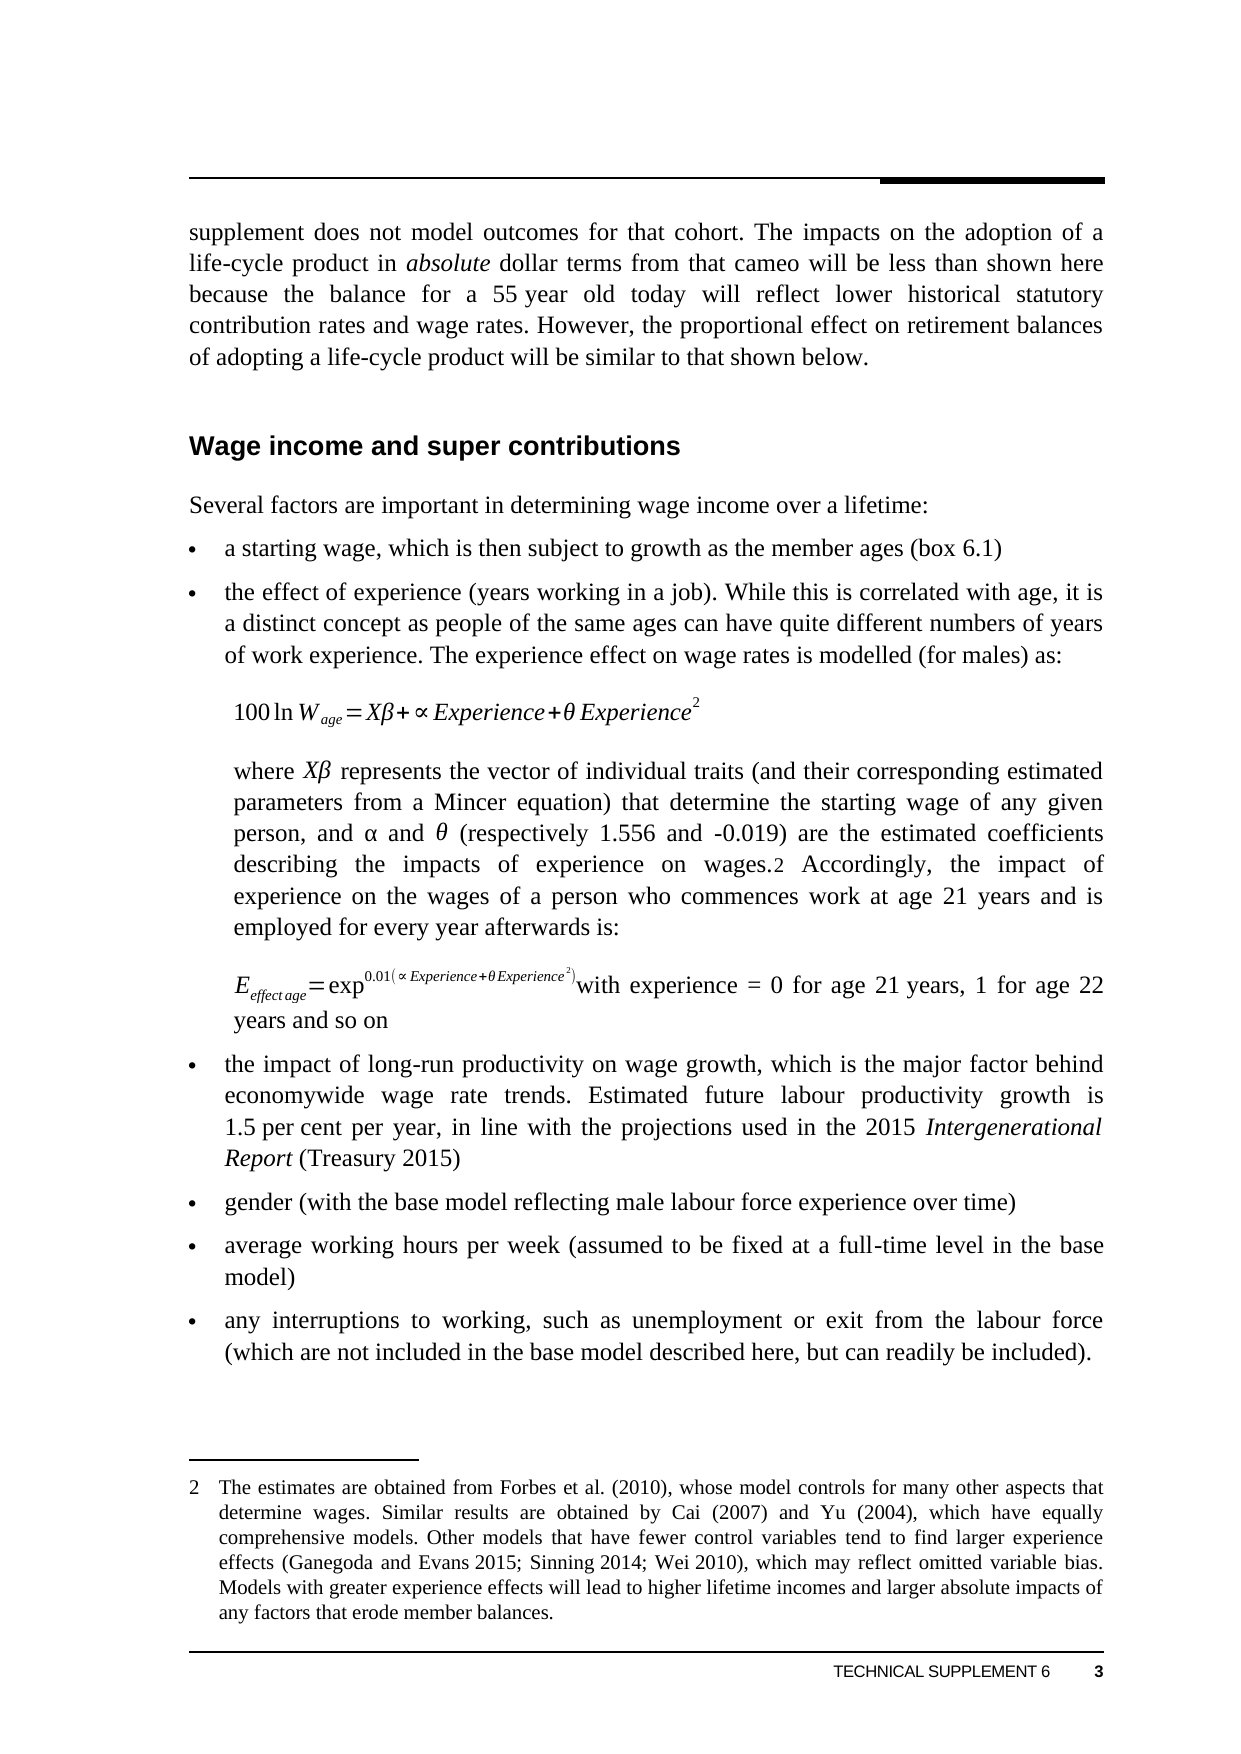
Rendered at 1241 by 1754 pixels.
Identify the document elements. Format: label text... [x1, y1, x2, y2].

list a starting wage, which is then subject to growth as the member ages (box 6.1) [189, 531, 1104, 562]
list any interruptions to working, such as unemployment or exit from the labour force (which are not included in the base model described here, but can readily be included). [189, 1303, 1104, 1365]
text where represents the vector of individual traits (and their corresponding estimated parameters from a Mincer equation) that determine the starting wage of any given person, and α and (respectively 1.556 and -0.019) are the estimated coefficients describing the impacts of experience on wages. Accordingly, the impact of experience on the wages of a person who commences work at age 21 years and is employed for every year afterwards is: [233, 753, 1104, 941]
list the impact of long-run productivity on wage growth, which is the major factor behind economywide wage rate trends. Estimated future labour productivity growth is 1.5 per cent per year, in line with the projections used in the 2015 Intergenerational Report (Treasury 2015) [189, 1047, 1104, 1172]
text Several factors are important in determining wage income over a lifetime: [189, 487, 1104, 518]
list the effect of experience (years working in a job). While this is correlated with age, it is a distinct concept as people of the same ages can have quite different numbers of years of work experience. The experience effect on wage rates is modelled (for males) as: [189, 575, 1104, 668]
subtitle Wage income and super contributions [189, 429, 1104, 462]
list gender (with the base model reflecting male labour force experience over time) [189, 1184, 1104, 1215]
list average working hours per week (assumed to be fixed at a full-time level in the base model) [189, 1228, 1104, 1290]
text with experience = 0 for age 21 years, 1 for age 22 years and so on [233, 966, 1104, 1034]
